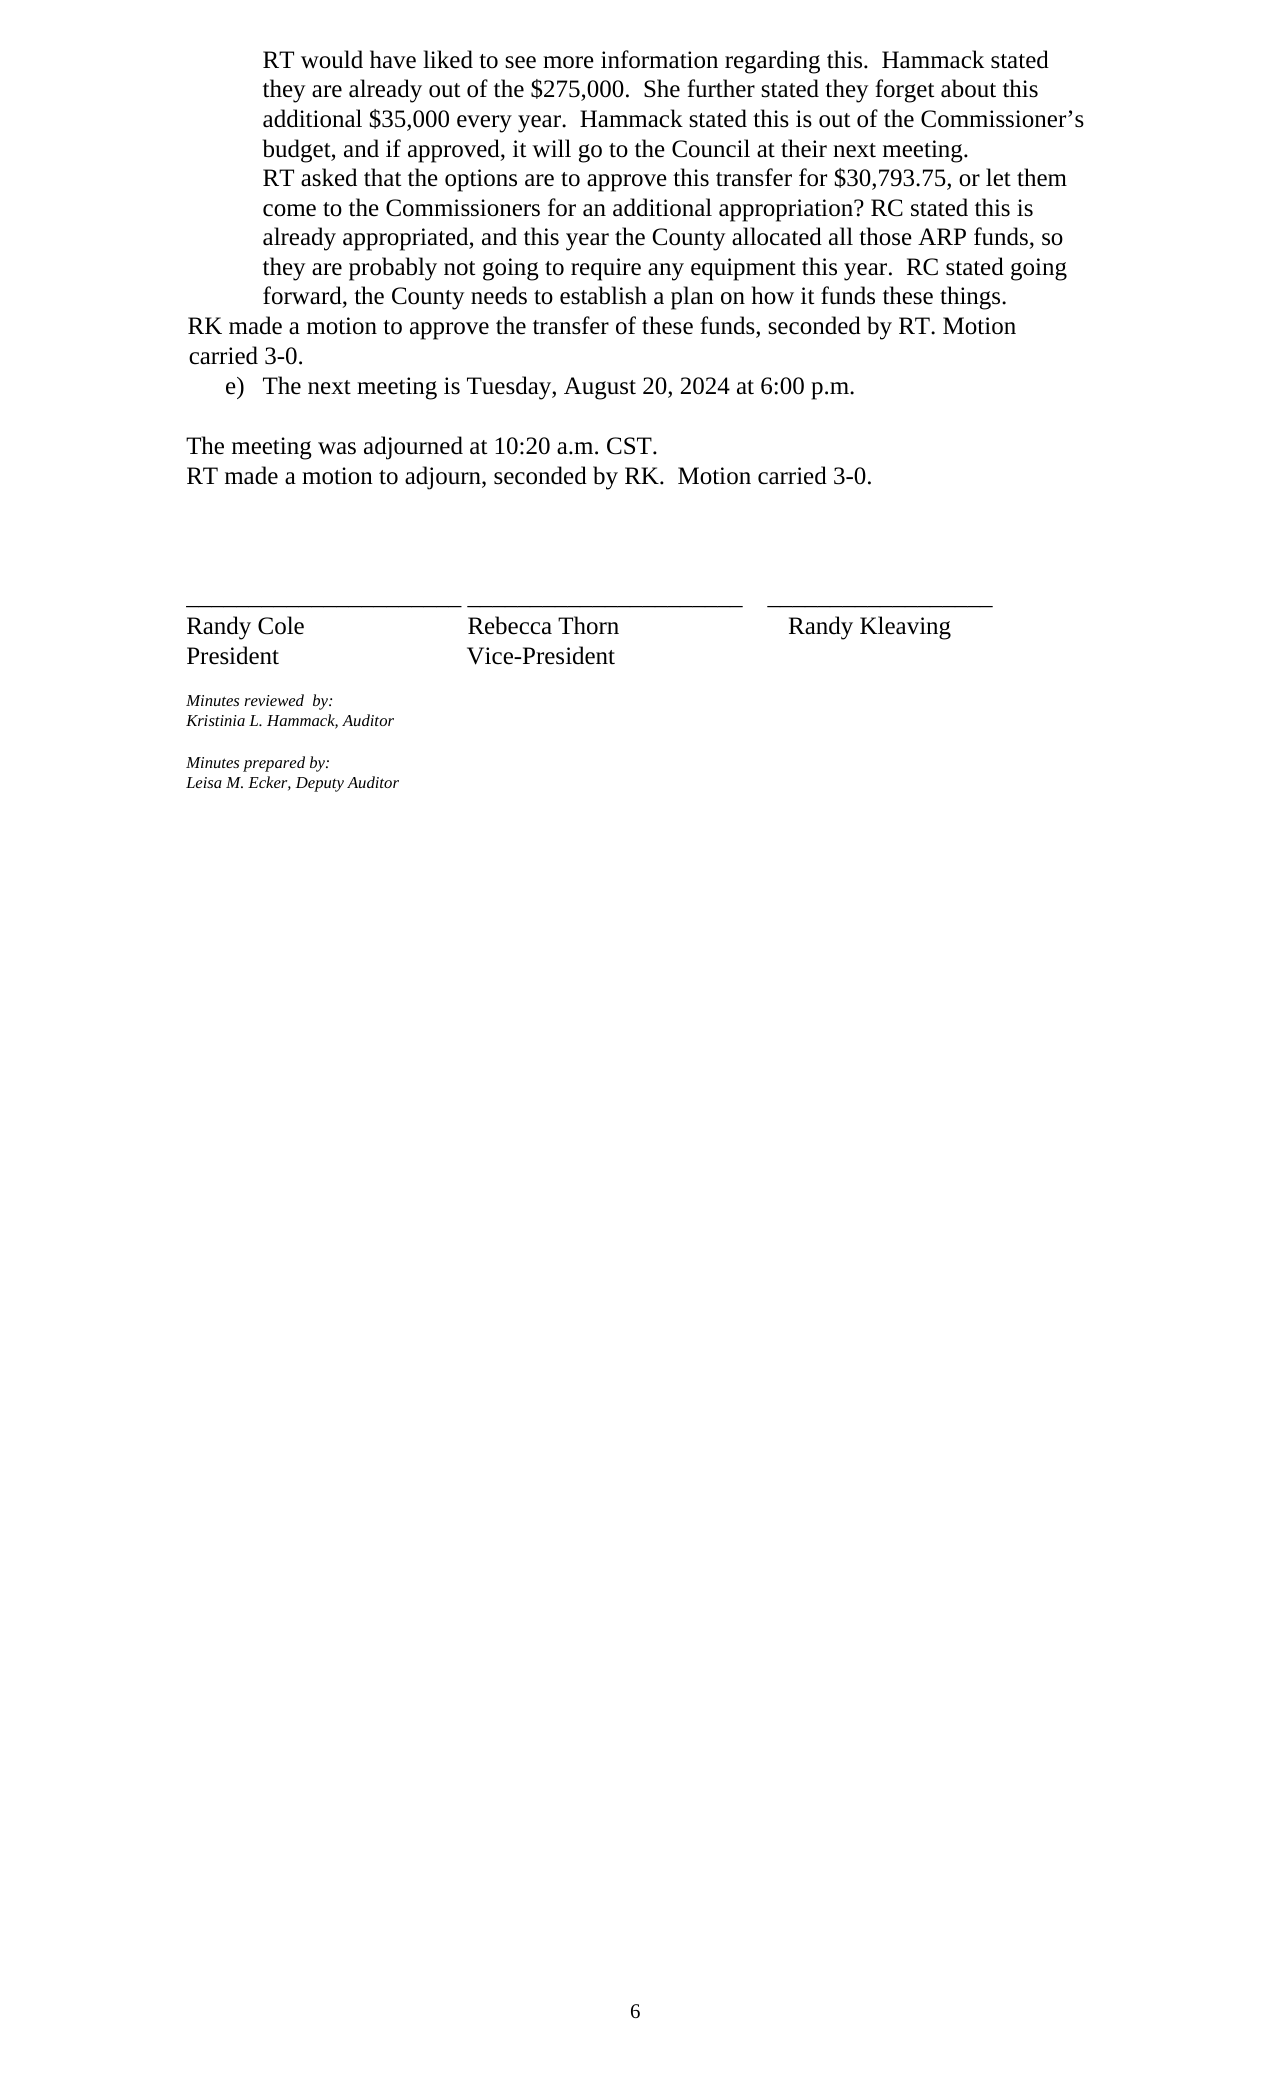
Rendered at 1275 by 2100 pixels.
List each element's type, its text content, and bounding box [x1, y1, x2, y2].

text Minutes prepared by: [186, 752, 1087, 772]
list RT would have liked to see more information regarding this. Hammack stated they are already out of the $275,000. She further stated they forget about this additional $35,000 every year. Hammack stated this is out of the Commissioner’s budget, and if approved, it will go to the Council at their next meeting. [262, 45, 1087, 162]
text Randy Cole Rebecca Thorn Randy Kleaving [186, 611, 1087, 640]
text The meeting was adjourned at 10:20 a.m. CST. [186, 431, 1087, 459]
list The next meeting is Tuesday, August 20, 2024 at 6:00 p.m. [225, 371, 1087, 400]
text Leisa M. Ecker, Deputy Auditor [186, 773, 1087, 792]
text Kristinia L. Hammack, Auditor [186, 711, 1087, 730]
text RT made a motion to adjourn, seconded by RK. Motion carried 3-0. [186, 461, 1087, 489]
text RK made a motion to approve the transfer of these funds, seconded by RT. Motion carried 3-0. [187, 312, 1087, 370]
text ______________________ ______________________ __________________ [186, 581, 1087, 610]
list RT asked that the options are to approve this transfer for $30,793.75, or let them come to the Commissioners for an additional appropriation? RC stated this is already appropriated, and this year the County allocated all those ARP funds, so they are probably not going to require any equipment this year. RC stated going forward, the County needs to establish a plan on how it funds these things. [262, 163, 1087, 310]
text Minutes reviewed by: [186, 691, 1050, 710]
text President Vice-President [186, 641, 1087, 670]
